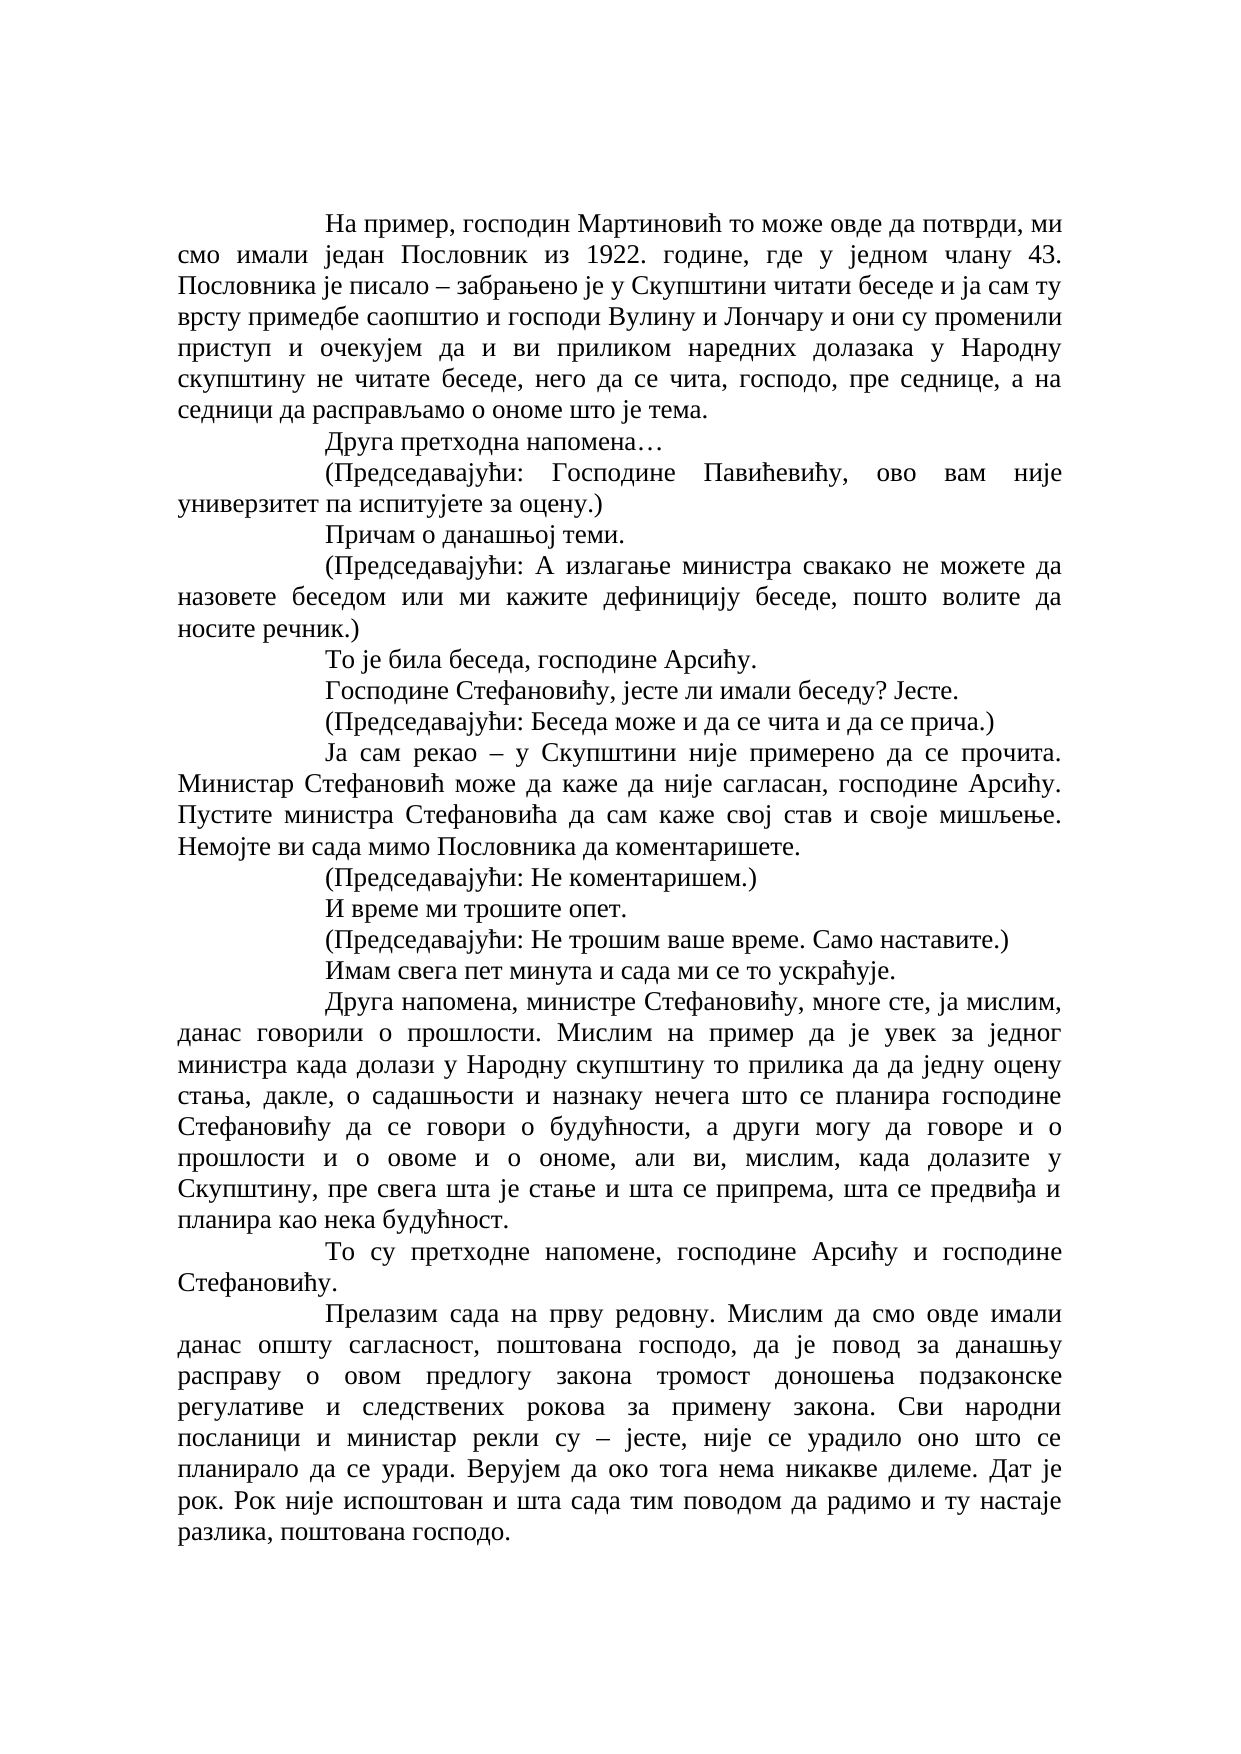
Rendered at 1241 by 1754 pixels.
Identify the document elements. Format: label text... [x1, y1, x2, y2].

text (Председавајући: Господине Павићевићу, ово вам није универзитет па испитујете за оцену.) [177, 456, 1063, 518]
text (Председавајући: Не коментаришем.) [177, 861, 1063, 892]
text (Председавајући: Не трошим ваше време. Само наставите.) [177, 923, 1063, 954]
text Причам о данашњој теми. [177, 518, 1063, 549]
text (Председавајући: Беседа може и да се чита и да се прича.) [177, 705, 1063, 736]
text Имам свега пет минута и сада ми се то ускраћује. [177, 954, 1063, 985]
text Господине Стефановићу, јесте ли имали беседу? Јесте. [177, 674, 1063, 705]
text Ја сам рекао – у Скупштини није примерено да се прочита. Министар Стефановић може да каже да није сагласан, господине Арсићу. Пустите министра Стефановића да сам каже свој став и своје мишљење. Немојте ви сада мимо Пословника да коментаришете. [177, 736, 1063, 861]
text (Председавајући: А излагање министра свакако не можете да назовете беседом или ми кажите дефиницију беседе, пошто волите да носите речник.) [177, 549, 1063, 643]
text На пример, господин Мартиновић то може овде да потврди, ми смо имали један Пословник из 1922. године, где у једном члану 43. Пословника је писало – забрањено је у Скупштини читати беседе и ја сам ту врсту примедбе саопштио и господи Вулину и Лончару и они су променили приступ и очекујем да и ви приликом наредних долазака у Народну скупштину не читате беседе, него да се чита, господо, пре седнице, а на седници да расправљамо о ономе што је тема. [177, 207, 1063, 425]
text И време ми трошите опет. [177, 892, 1063, 923]
text Друга напомена, министре Стефановићу, многе сте, ја мислим, данас говорили о прошлости. Мислим на пример да је увек за једног министра када долази у Народну скупштину то прилика да да једну оцену стања, дакле, о садашњости и назнаку нечега што се планира господине Стефановићу да се говори о будућности, а други могу да говоре и о прошлости и о овоме и о ономе, али ви, мислим, када долазите у Скупштину, пре свега шта је стање и шта се припрема, шта се предвиђа и планира као нека будућност. [177, 985, 1063, 1234]
text То су претходне напомене, господине Арсићу и господине Стефановићу. [177, 1234, 1063, 1297]
text Друга претходна напомена… [177, 425, 1063, 456]
text То је била беседа, господине Арсићу. [177, 643, 1063, 674]
text Прелазим сада на прву редовну. Мислим да смо овде имали данас општу сагласност, поштована господо, да је повод за данашњу расправу о овом предлогу закона тромост доношења подзаконске регулативе и следствених рокова за примену закона. Сви народни посланици и министар рекли су – јесте, није се урадило оно што се планирало да се уради. Верујем да око тога нема никакве дилеме. Дат је рок. Рок није испоштован и шта сада тим поводом да радимо и ту настаје разлика, поштована господо. [177, 1297, 1063, 1546]
